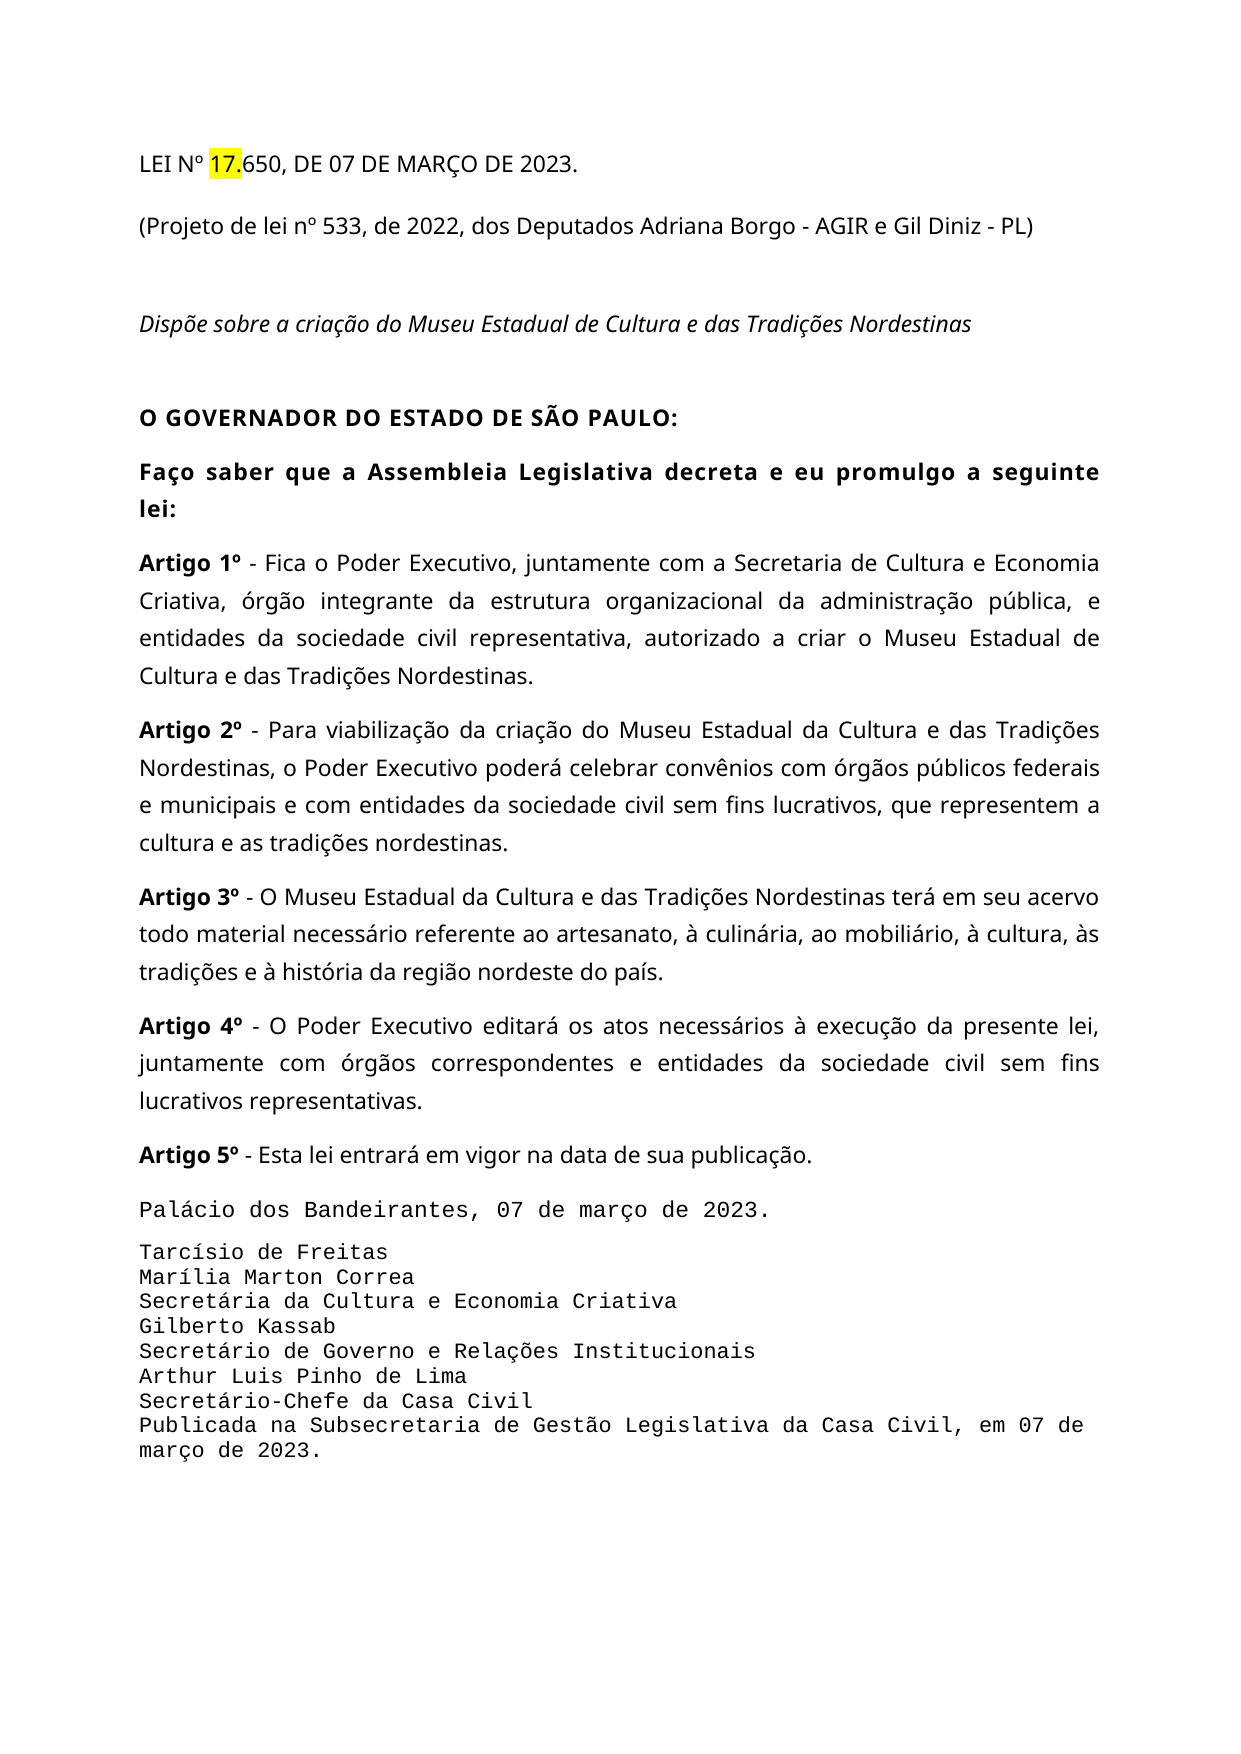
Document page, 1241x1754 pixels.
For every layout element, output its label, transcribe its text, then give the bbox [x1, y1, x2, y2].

text O GOVERNADOR DO ESTADO DE SÃO PAULO: [139, 395, 1101, 433]
text Secretário de Governo e Relações Institucionais [139, 1340, 1101, 1365]
text Publicada na Subsecretaria de Gestão Legislativa da Casa Civil, em 07 de março de 2023. [139, 1415, 1101, 1464]
text Artigo 3º - O Museu Estadual da Cultura e das Tradições Nordestinas terá em seu acervo todo material necessário referente ao artesanato, à culinária, ao mobiliário, à cultura, às tradições e à história da região nordeste do país. [139, 874, 1101, 987]
text Gilberto Kassab [139, 1316, 1101, 1340]
text Secretário-Chefe da Casa Civil [139, 1390, 1101, 1415]
text Dispõe sobre a criação do Museu Estadual de Cultura e das Tradições Nordestinas [139, 312, 1101, 337]
text Marília Marton Correa [139, 1266, 1101, 1291]
text Artigo 2º - Para viabilização da criação do Museu Estadual da Cultura e das Tradições Nordestinas, o Poder Executivo poderá celebrar convênios com órgãos públicos federais e municipais e com entidades da sociedade civil sem fins lucrativos, que representem a cultura e as tradições nordestinas. [139, 708, 1101, 858]
text Faço saber que a Assembleia Legislativa decreta e eu promulgo a seguinte lei: [139, 449, 1101, 524]
text Arthur Luis Pinho de Lima [139, 1365, 1101, 1390]
text (Projeto de lei nº 533, de 2022, dos Deputados Adriana Borgo - AGIR e Gil Diniz - PL) [139, 204, 1101, 241]
text Artigo 4º - O Poder Executivo editará os atos necessários à execução da presente lei, juntamente com órgãos correspondentes e entidades da sociedade civil sem fins lucrativos representativas. [139, 1004, 1101, 1116]
text Palácio dos Bandeirantes, 07 de março de 2023. [139, 1187, 1101, 1224]
text Artigo 5º - Esta lei entrará em vigor na data de sua publicação. [139, 1133, 1101, 1170]
text LEI Nº 17.650, DE 07 DE MARÇO DE 2023. [242, 148, 1101, 179]
text Secretária da Cultura e Economia Criativa [139, 1291, 1101, 1316]
text Tarcísio de Freitas [139, 1241, 1101, 1266]
text Artigo 1º - Fica o Poder Executivo, juntamente com a Secretaria de Cultura e Economia Criativa, órgão integrante da estrutura organizacional da administração pública, e entidades da sociedade civil representativa, autorizado a criar o Museu Estadual de Cultura e das Tradições Nordestinas. [139, 541, 1101, 691]
